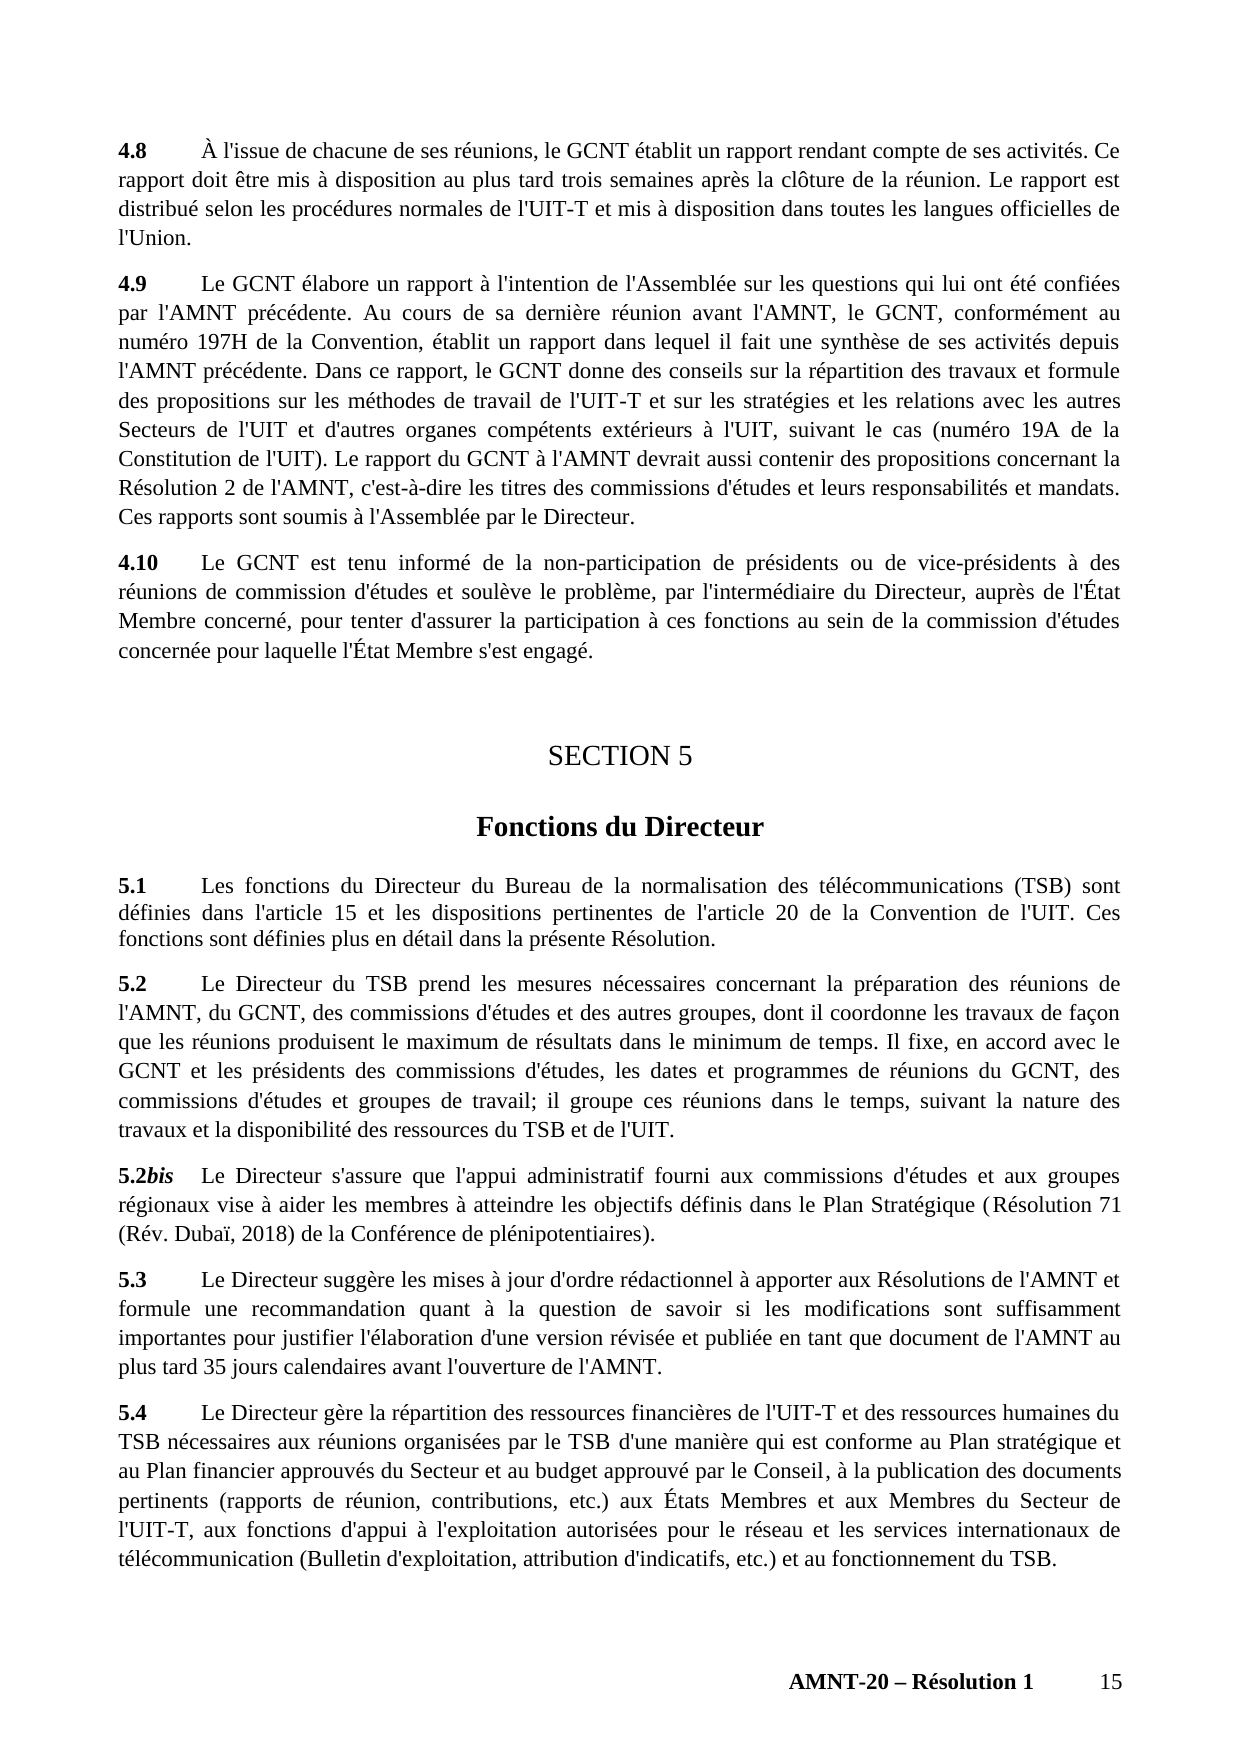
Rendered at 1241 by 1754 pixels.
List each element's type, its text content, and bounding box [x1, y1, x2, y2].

text 5.2bis Le Directeur s'assure que l'appui administratif fourni aux commissions d'études et aux groupes régionaux vise à aider les membres à atteindre les objectifs définis dans le Plan Stratégique (Résolution 71 (Rév. Dubaï, 2018) de la Conférence de plénipotentiaires). [118, 1160, 1122, 1247]
title Fonctions du Directeur [118, 810, 1122, 843]
text SECTION 5 [118, 739, 1122, 772]
text 4.8 À l'issue de chacune de ses réunions, le GCNT établit un rapport rendant compte de ses activités. Ce rapport doit être mis à disposition au plus tard trois semaines après la clôture de la réunion. Le rapport est distribué selon les procédures normales de l'UIT-T et mis à disposition dans toutes les langues officielles de l'Union. [118, 135, 1122, 251]
text 5.3 Le Directeur suggère les mises à jour d'ordre rédactionnel à apporter aux Résolutions de l'AMNT et formule une recommandation quant à la question de savoir si les modifications sont suffisamment importantes pour justifier l'élaboration d'une version révisée et publiée en tant que document de l'AMNT au plus tard 35 jours calendaires avant l'ouverture de l'AMNT. [118, 1264, 1122, 1381]
title 5.1 Les fonctions du Directeur du Bureau de la normalisation des télécommunications (TSB) sont définies dans l'article 15 et les dispositions pertinentes de l'article 20 de la Convention de l'UIT. Ces fonctions sont définies plus en détail dans la présente Résolution. [118, 872, 1122, 951]
text 5.2 Le Directeur du TSB prend les mesures nécessaires concernant la préparation des réunions de l'AMNT, du GCNT, des commissions d'études et des autres groupes, dont il coordonne les travaux de façon que les réunions produisent le maximum de résultats dans le minimum de temps. Il fixe, en accord avec le GCNT et les présidents des commissions d'études, les dates et programmes de réunions du GCNT, des commissions d'études et groupes de travail; il groupe ces réunions dans le temps, suivant la nature des travaux et la disponibilité des ressources du TSB et de l'UIT. [118, 968, 1122, 1143]
text 5.4 Le Directeur gère la répartition des ressources financières de l'UIT-T et des ressources humaines du TSB nécessaires aux réunions organisées par le TSB d'une manière qui est conforme au Plan stratégique et au Plan financier approuvés du Secteur et au budget approuvé par le Conseil, à la publication des documents pertinents (rapports de réunion, contributions, etc.) aux États Membres et aux Membres du Secteur de l'UIT-T, aux fonctions d'appui à l'exploitation autorisées pour le réseau et les services internationaux de télécommunication (Bulletin d'exploitation, attribution d'indicatifs, etc.) et au fonctionnement du TSB. [118, 1397, 1122, 1572]
text 4.9 Le GCNT élabore un rapport à l'intention de l'Assemblée sur les questions qui lui ont été confiées par l'AMNT précédente. Au cours de sa dernière réunion avant l'AMNT, le GCNT, conformément au numéro 197H de la Convention, établit un rapport dans lequel il fait une synthèse de ses activités depuis l'AMNT précédente. Dans ce rapport, le GCNT donne des conseils sur la répartition des travaux et formule des propositions sur les méthodes de travail de l'UIT-T et sur les stratégies et les relations avec les autres Secteurs de l'UIT et d'autres organes compétents extérieurs à l'UIT, suivant le cas (numéro 19A de la Constitution de l'UIT). Le rapport du GCNT à l'AMNT devrait aussi contenir des propositions concernant la Résolution 2 de l'AMNT, c'est-à-dire les titres des commissions d'études et leurs responsabilités et mandats. Ces rapports sont soumis à l'Assemblée par le Directeur. [118, 268, 1122, 531]
text 4.10 Le GCNT est tenu informé de la non-participation de présidents ou de vice-présidents à des réunions de commission d'études et soulève le problème, par l'intermédiaire du Directeur, auprès de l'État Membre concerné, pour tenter d'assurer la participation à ces fonctions au sein de la commission d'études concernée pour laquelle l'État Membre s'est engagé. [118, 547, 1122, 664]
